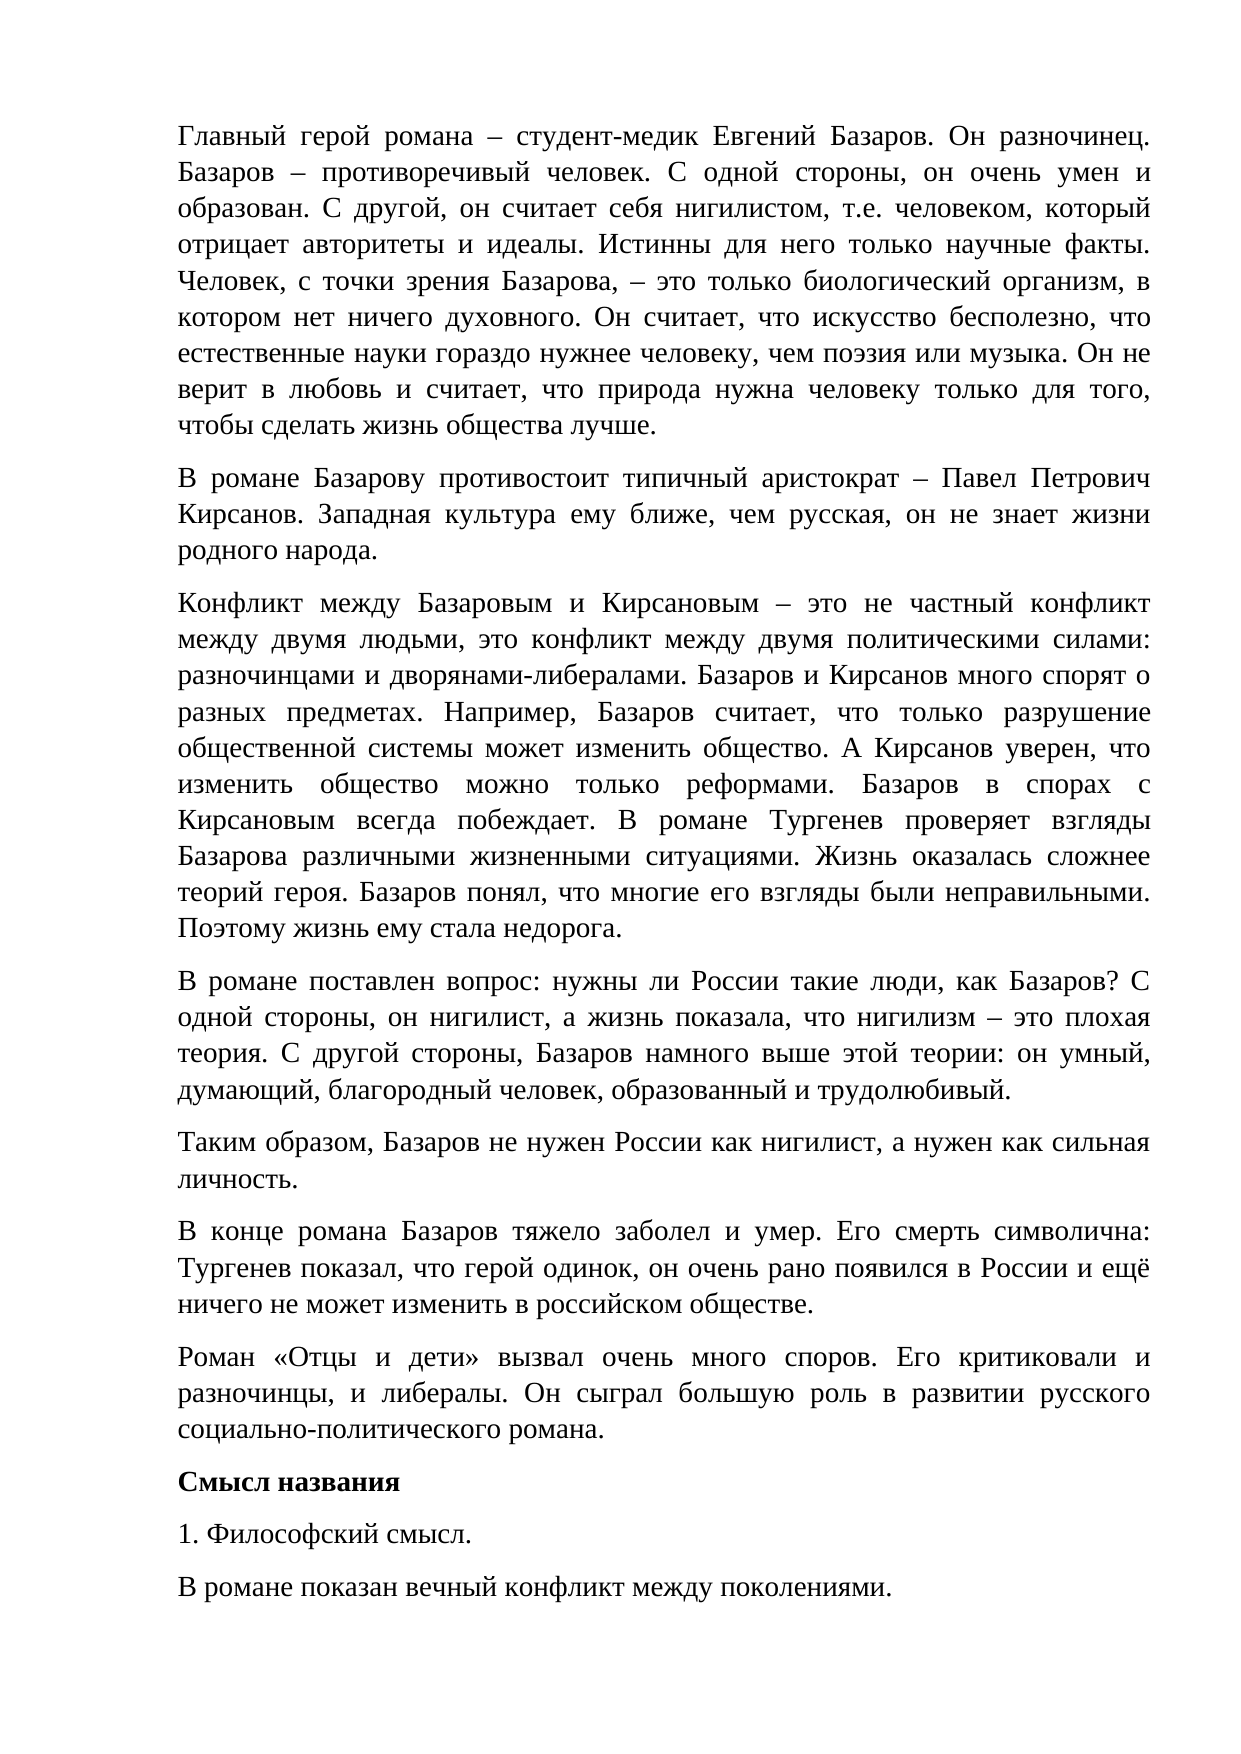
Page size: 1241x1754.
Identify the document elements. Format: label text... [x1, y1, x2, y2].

text В романе Базарову противостоит типичный аристократ – Павел Петрович Кирсанов. Западная культура ему ближе, чем русская, он не знает жизни родного народа. [177, 460, 1152, 566]
text Конфликт между Базаровым и Кирсановым – это не частный конфликт между двумя людьми, это конфликт между двумя политическими силами: разночинцами и дворянами-либералами. Базаров и Кирсанов много спорят о разных предметах. Например, Базаров считает, что только разрушение общественной системы может изменить общество. А Кирсанов уверен, что изменить общество можно только реформами. Базаров в спорах с Кирсановым всегда побеждает. В романе Тургенев проверяет взгляды Базарова различными жизненными ситуациями. Жизнь оказалась сложнее теорий героя. Базаров понял, что многие его взгляды были неправильными. Поэтому жизнь ему стала недорога. [177, 585, 1152, 944]
text Роман «Отцы и дети» вызвал очень много споров. Его критиковали и разночинцы, и либералы. Он сыграл большую роль в развитии русского социально-политического романа. [177, 1339, 1152, 1444]
text Главный герой романа – студент-медик Евгений Базаров. Он разночинец. Базаров – противоречивый человек. С одной стороны, он очень умен и образован. С другой, он считает себя нигилистом, т.е. человеком, который отрицает авторитеты и идеалы. Истинны для него только научные факты. Человек, с точки зрения Базарова, – это только биологический организм, в котором нет ничего духовного. Он считает, что искусство бесполезно, что естественные науки гораздо нужнее человеку, чем поэзия или музыка. Он не верит в любовь и считает, что природа нужна человеку только для того, чтобы сделать жизнь общества лучше. [177, 118, 1152, 441]
text В романе поставлен вопрос: нужны ли России такие люди, как Базаров? С одной стороны, он нигилист, а жизнь показала, что нигилизм – это плохая теория. С другой стороны, Базаров намного выше этой теории: он умный, думающий, благородный человек, образованный и трудолюбивый. [177, 963, 1152, 1105]
text 1. Философский смысл. [177, 1517, 1152, 1550]
text Смысл названия [177, 1464, 1152, 1497]
text В романе показан вечный конфликт между поколениями. [177, 1569, 1152, 1603]
text В конце романа Базаров тяжело заболел и умер. Его смерть символична: Тургенев показал, что герой одинок, он очень рано появился в России и ещё ничего не может изменить в российском обществе. [177, 1213, 1152, 1319]
text Таким образом, Базаров не нужен России как нигилист, а нужен как сильная личность. [177, 1124, 1152, 1194]
